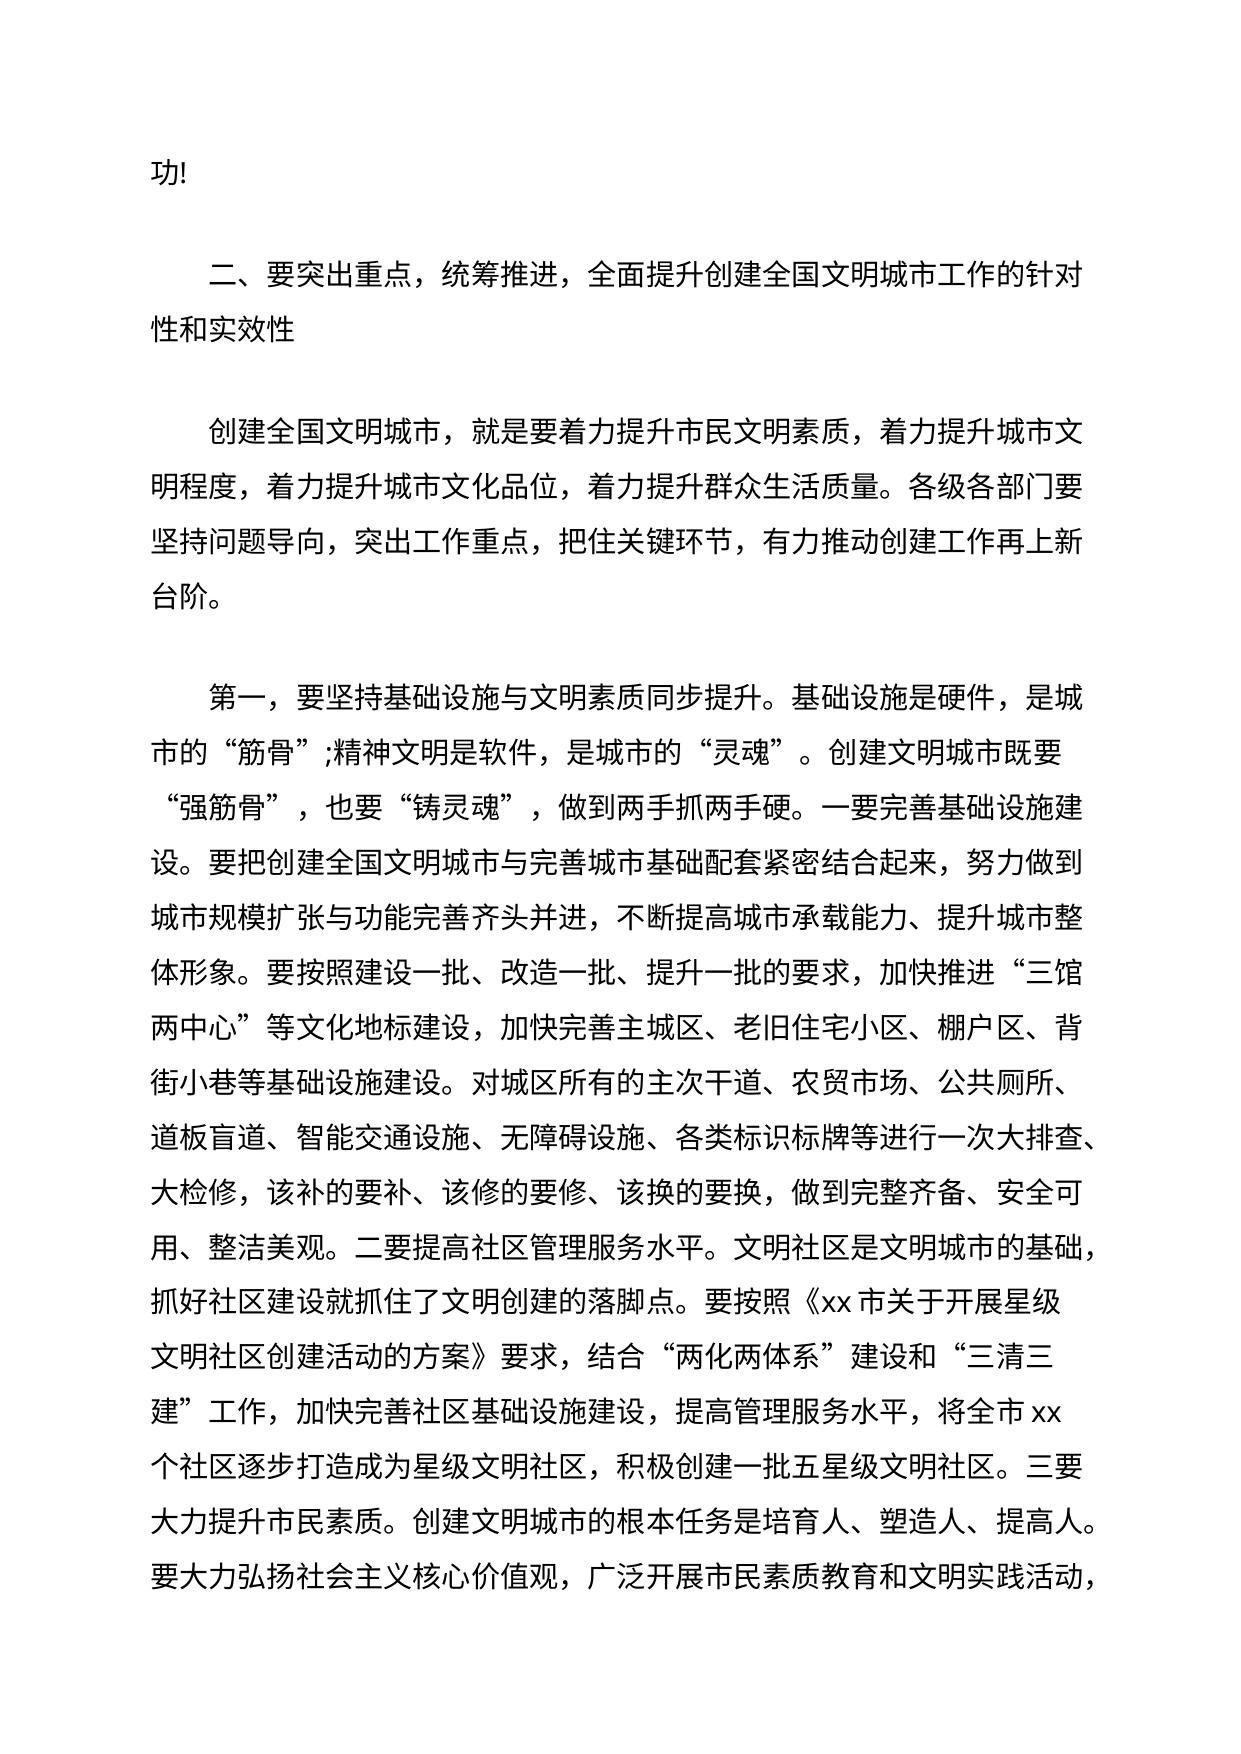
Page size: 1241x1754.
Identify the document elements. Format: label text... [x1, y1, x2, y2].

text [150, 150, 1090, 192]
text 二、要突出重点，统筹推进，全面提升创建全国文明城市工作的针对性和实效性 [150, 252, 1090, 349]
text 创建全国文明城市，就是要着力提升市民文明素质，着力提升城市文明程度，着力提升城市文化品位，着力提升群众生活质量。各级各部门要坚持问题导向，突出工作重点，把住关键环节，有力推动创建工作再上新台阶。 [150, 409, 1090, 616]
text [150, 675, 1090, 1596]
